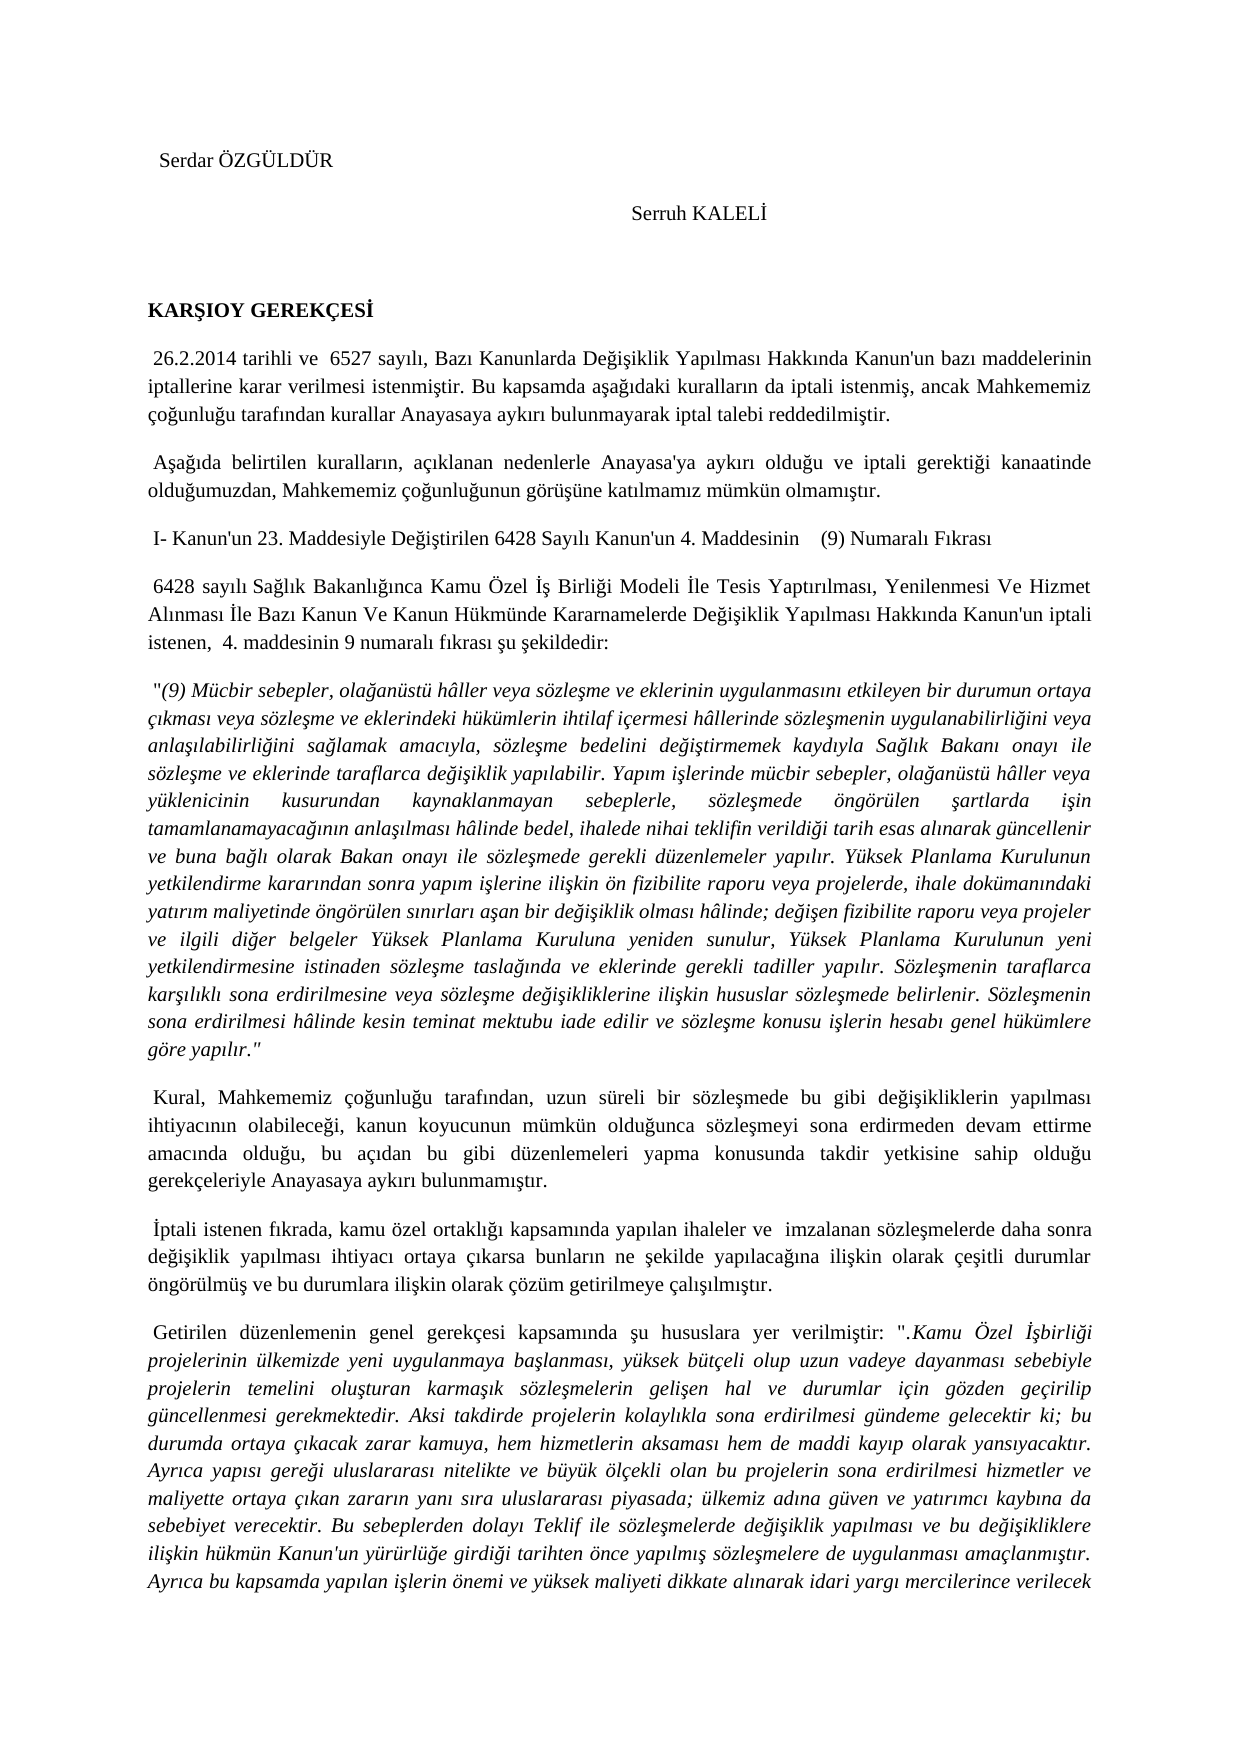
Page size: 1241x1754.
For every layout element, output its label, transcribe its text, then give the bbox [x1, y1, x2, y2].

table_header Üye Serdar ÖZGÜLDÜR [148, 148, 620, 249]
text Aşağıda belirtilen kuralların, açıklanan nedenlerle Anayasa'ya aykırı olduğu ve iptali gerektiği kanaatinde olduğumuzdan, Mahkememiz çoğunluğunun görüşüne katılmamız mümkün olmamıştır. [148, 450, 1093, 502]
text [148, 1320, 1093, 1593]
text 26.2.2014 tarihli ve 6527 sayılı, Bazı Kanunlarda Değişiklik Yapılması Hakkında Kanun'un bazı maddelerinin iptallerine karar verilmesi istenmiştir. Bu kapsamda aşağıdaki kuralların da iptali istenmiş, ancak Mahkememiz çoğunluğu tarafından kurallar Anayasaya aykırı bulunmayarak iptal talebi reddedilmiştir. [148, 346, 1093, 426]
text İptali istenen fıkrada, kamu özel ortaklığı kapsamında yapılan ihaleler ve imzalanan sözleşmelerde daha sonra değişiklik yapılması ihtiyacı ortaya çıkarsa bunların ne şekilde yapılacağına ilişkin olarak çeşitli durumlar öngörülmüş ve bu durumlara ilişkin olarak çözüm getirilmeye çalışılmıştır. [148, 1217, 1093, 1296]
text KARŞIOY GEREKÇESİ [148, 298, 1093, 322]
text 6428 sayılı Sağlık Bakanlığınca Kamu Özel İş Birliği Modeli İle Tesis Yaptırılması, Yenilenmesi Ve Hizmet Alınması İle Bazı Kanun Ve Kanun Hükmünde Kararnamelerde Değişiklik Yapılması Hakkında Kanun'un iptali istenen, 4. maddesinin 9 numaralı fıkrası şu şekildedir: [148, 574, 1093, 654]
text I- Kanun'un 23. Maddesiyle Değiştirilen 6428 Sayılı Kanun'un 4. Maddesinin (9) Numaralı Fıkrası [148, 526, 1093, 550]
text "(9) Mücbir sebepler, olağanüstü hâller veya sözleşme ve eklerinin uygulanmasını etkileyen bir durumun ortaya çıkması veya sözleşme ve eklerindeki hükümlerin ihtilaf içermesi hâllerinde sözleşmenin uygulanabilirliğini veya anlaşılabilirliğini sağlamak amacıyla, sözleşme bedelini değiştirmemek kaydıyla Sağlık Bakanı onayı ile sözleşme ve eklerinde taraflarca değişiklik yapılabilir. Yapım işlerinde mücbir sebepler, olağanüstü hâller veya yüklenicinin kusurundan kaynaklanmayan sebeplerle, sözleşmede öngörülen şartlarda işin tamamlanamayacağının anlaşılması hâlinde bedel, ihalede nihai teklifin verildiği tarih esas alınarak güncellenir ve buna bağlı olarak Bakan onayı ile sözleşmede gerekli düzenlemeler yapılır. Yüksek Planlama Kurulunun yetkilendirme kararından sonra yapım işlerine ilişkin ön fizibilite raporu veya projelerde, ihale dokümanındaki yatırım maliyetinde öngörülen sınırları aşan bir değişiklik olması hâlinde; değişen fizibilite raporu veya projeler ve ilgili diğer belgeler Yüksek Planlama Kuruluna yeniden sunulur, Yüksek Planlama Kurulunun yeni yetkilendirmesine istinaden sözleşme taslağında ve eklerinde gerekli tadiller yapılır. Sözleşmenin taraflarca karşılıklı sona erdirilmesine veya sözleşme değişikliklerine ilişkin hususlar sözleşmede belirlenir. Sözleşmenin sona erdirilmesi hâlinde kesin teminat mektubu iade edilir ve sözleşme konusu işlerin hesabı genel hükümlere göre yapılır." [148, 678, 1093, 1061]
table_header Üye Serruh KALELİ [620, 148, 1093, 249]
text Kural, Mahkememiz çoğunluğu tarafından, uzun süreli bir sözleşmede bu gibi değişikliklerin yapılması ihtiyacının olabileceği, kanun koyucunun mümkün olduğunca sözleşmeyi sona erdirmeden devam ettirme amacında olduğu, bu açıdan bu gibi düzenlemeleri yapma konusunda takdir yetkisine sahip olduğu gerekçeleriyle Anayasaya aykırı bulunmamıştır. [148, 1085, 1093, 1192]
